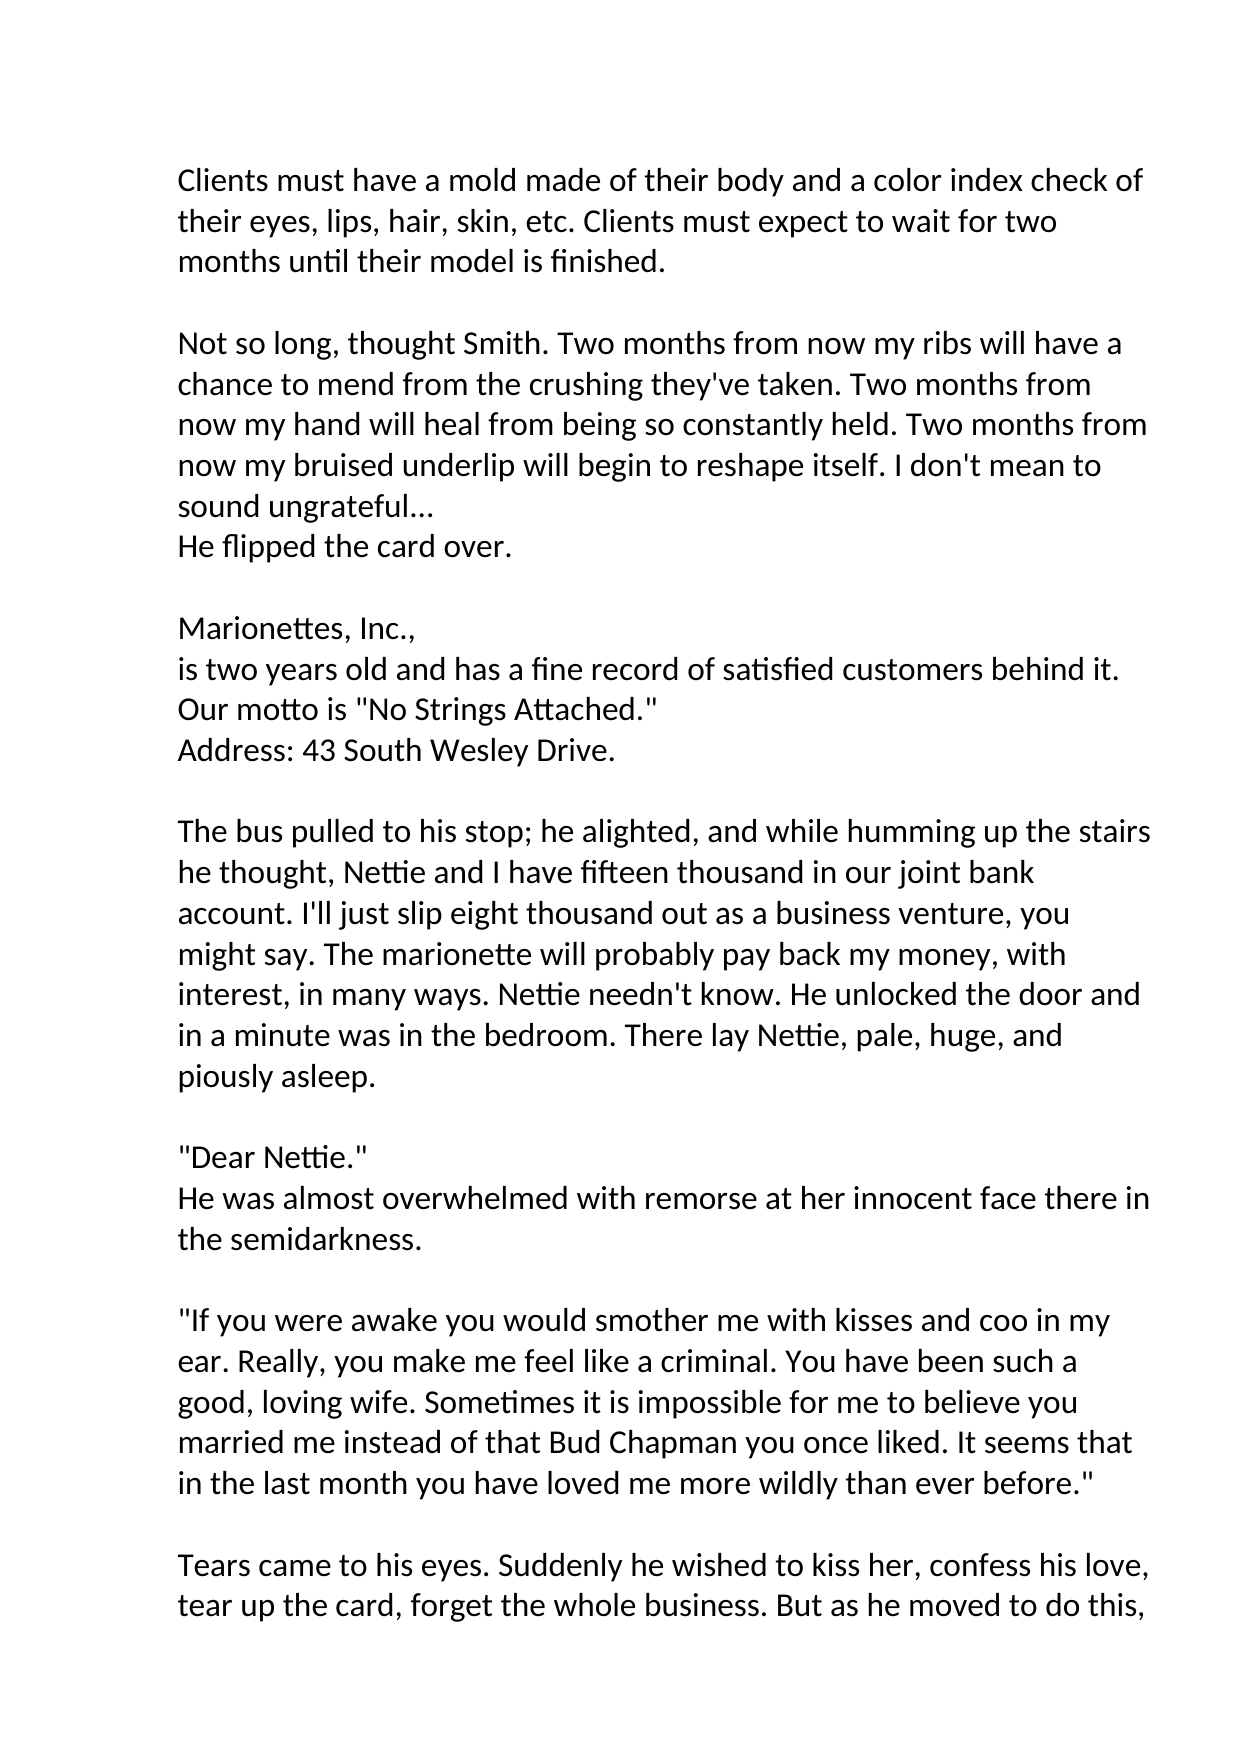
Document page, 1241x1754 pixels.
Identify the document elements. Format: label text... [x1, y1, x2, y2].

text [177, 1544, 1152, 1625]
text The bus pulled to his stop; he alighted, and while humming up the stairs he thought, Nettie and I have fifteen thousand in our joint bank account. I'll just slip eight thousand out as a business venture, you might say. The marionette will probably pay back my money, with interest, in many ways. Nettie needn't know. He unlocked the door and in a minute was in the bedroom. There lay Nettie, pale, huge, and piously asleep. [177, 811, 1152, 1096]
text Our motto is "No Strings Attached." [177, 688, 1152, 729]
text "If you were awake you would smother me with kisses and coo in my ear. Really, you make me feel like a criminal. You have been such a good, loving wife. Sometimes it is impossible for me to believe you married me instead of that Bud Chapman you once liked. It seems that in the last month you have loved me more wildly than ever before." [177, 1299, 1152, 1503]
text Not so long, thought Smith. Two months from now my ribs will have a chance to mend from the crushing they've taken. Two months from now my hand will heal from being so constantly held. Two months from now my bruised underlip will begin to reshape itself. I don't mean to sound ungrateful... [177, 322, 1152, 525]
text He flipped the card over. [177, 525, 1152, 566]
text Address: 43 South Wesley Drive. [177, 729, 1152, 770]
text is two years old and has a fine record of satisfied customers behind it. [177, 648, 1152, 688]
text He was almost overwhelmed with remorse at her innocent face there in the semidarkness. [177, 1177, 1152, 1258]
text Marionettes, Inc., [177, 607, 1152, 648]
text "Dear Nettie." [177, 1136, 1152, 1177]
text Clients must have a mold made of their body and a color index check of their eyes, lips, hair, skin, etc. Clients must expect to wait for two months until their model is finished. [177, 159, 1152, 281]
